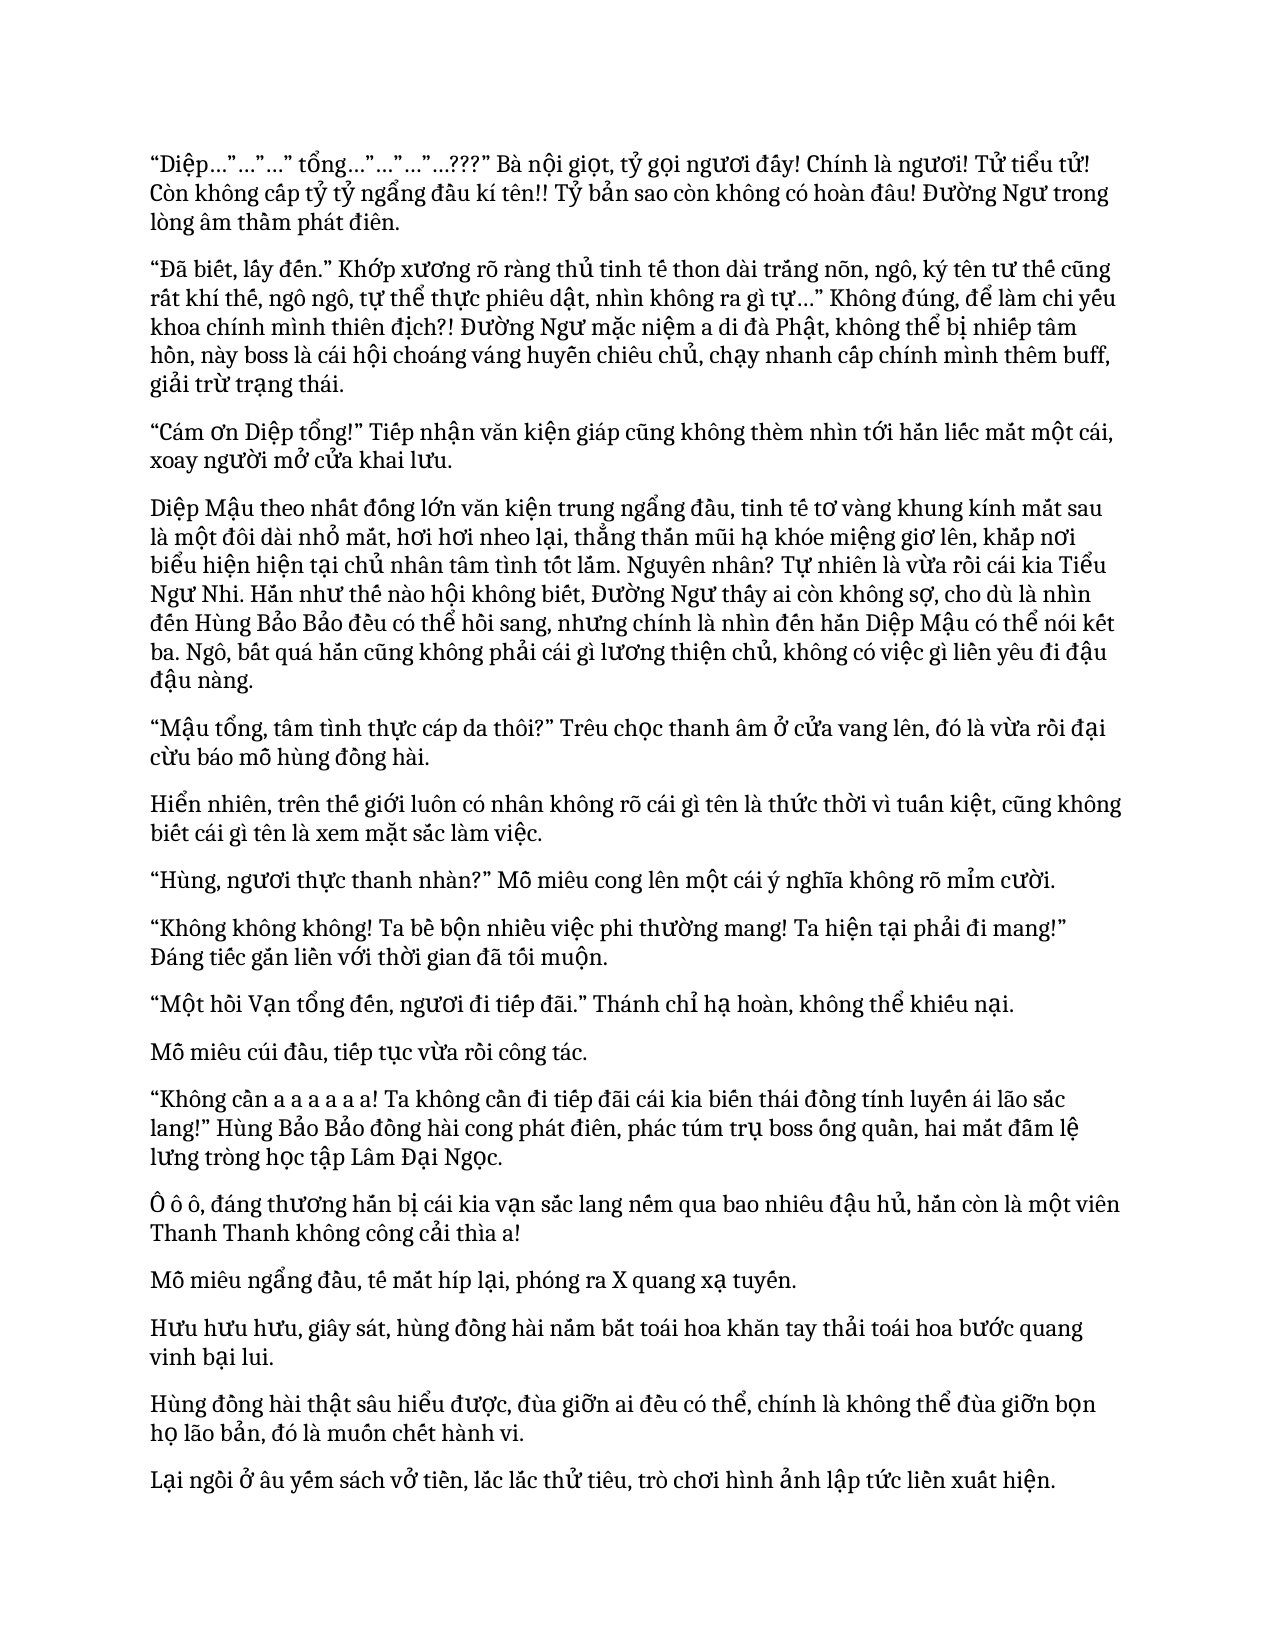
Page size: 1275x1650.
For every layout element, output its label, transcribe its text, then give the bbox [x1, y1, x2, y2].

text “Cám ơn Diệp tổng!” Tiếp nhận văn kiện giáp cũng không thèm nhìn tới hắn liếc mắt một cái, xoay người mở cửa khai lưu. [150, 417, 1125, 475]
text Lại ngồi ở âu yếm sách vở tiền, lắc lắc thử tiêu, trò chơi hình ảnh lập tức liền xuất hiện. [150, 1466, 1125, 1495]
text “Hùng, ngươi thực thanh nhàn?” Mỗ miêu cong lên một cái ý nghĩa không rõ mỉm cười. [150, 866, 1125, 895]
text Ô ô ô, đáng thương hắn bị cái kia vạn sắc lang nếm qua bao nhiêu đậu hủ, hắn còn là một viên Thanh Thanh không công cải thìa a! [150, 1190, 1125, 1247]
text “Mậu tổng, tâm tình thực cáp da thôi?” Trêu chọc thanh âm ở cửa vang lên, đó là vừa rồi đại cừu báo mỗ hùng đồng hài. [150, 714, 1125, 771]
text “Diệp…”…”…” tổng…”…”…”…???” Bà nội giọt, tỷ gọi ngươi đấy! Chính là ngươi! Tử tiểu tử! Còn không cấp tỷ tỷ ngẩng đầu kí tên!! Tỷ bản sao còn không có hoàn đâu! Đường Ngư trong lòng âm thầm phát điên. [150, 150, 1125, 236]
text Hưu hưu hưu, giây sát, hùng đồng hài nắm bắt toái hoa khăn tay thải toái hoa bước quang vinh bại lui. [150, 1314, 1125, 1371]
text Diệp Mậu theo nhất đống lớn văn kiện trung ngẩng đầu, tinh tế tơ vàng khung kính mắt sau là một đôi dài nhỏ mắt, hơi hơi nheo lại, thẳng thắn mũi hạ khóe miệng giơ lên, khắp nơi biểu hiện hiện tại chủ nhân tâm tình tốt lắm. Nguyên nhân? Tự nhiên là vừa rồi cái kia Tiểu Ngư Nhi. Hắn như thế nào hội không biết, Đường Ngư thấy ai còn không sợ, cho dù là nhìn đến Hùng Bảo Bảo đều có thể hồi sang, nhưng chính là nhìn đến hắn Diệp Mậu có thể nói kết ba. Ngô, bất quá hắn cũng không phải cái gì lương thiện chủ, không có việc gì liền yêu đi đậu đậu nàng. [150, 494, 1125, 695]
text Mỗ miêu cúi đầu, tiếp tục vừa rồi công tác. [150, 1037, 1125, 1066]
text Hùng đồng hài thật sâu hiểu được, đùa giỡn ai đều có thể, chính là không thể đùa giỡn bọn họ lão bản, đó là muốn chết hành vi. [150, 1390, 1125, 1447]
text “Đã biết, lấy đến.” Khớp xương rõ ràng thủ tinh tế thon dài trắng nõn, ngô, ký tên tư thế cũng rất khí thế, ngô ngô, tự thể thực phiêu dật, nhìn không ra gì tự…” Không đúng, để làm chi yếu khoa chính mình thiên địch?! Đường Ngư mặc niệm a di đà Phật, không thể bị nhiếp tâm hồn, này boss là cái hội choáng váng huyễn chiêu chủ, chạy nhanh cấp chính mình thêm buff, giải trừ trạng thái. [150, 255, 1125, 399]
text Mỗ miêu ngẩng đầu, tế mắt híp lại, phóng ra X quang xạ tuyến. [150, 1266, 1125, 1295]
text Hiển nhiên, trên thế giới luôn có nhân không rõ cái gì tên là thức thời vì tuấn kiệt, cũng không biết cái gì tên là xem mặt sắc làm việc. [150, 790, 1125, 847]
text “Không cần a a a a a a! Ta không cần đi tiếp đãi cái kia biến thái đồng tính luyến ái lão sắc lang!” Hùng Bảo Bảo đồng hài cong phát điên, phác túm trụ boss ống quần, hai mắt đẫm lệ lưng tròng học tập Lâm Đại Ngọc. [150, 1085, 1125, 1171]
text “Một hồi Vạn tổng đến, ngươi đi tiếp đãi.” Thánh chỉ hạ hoàn, không thể khiếu nại. [150, 990, 1125, 1019]
text “Không không không! Ta bề bộn nhiều việc phi thường mang! Ta hiện tại phải đi mang!” Đáng tiếc gắn liền với thời gian đã tối muộn. [150, 914, 1125, 971]
